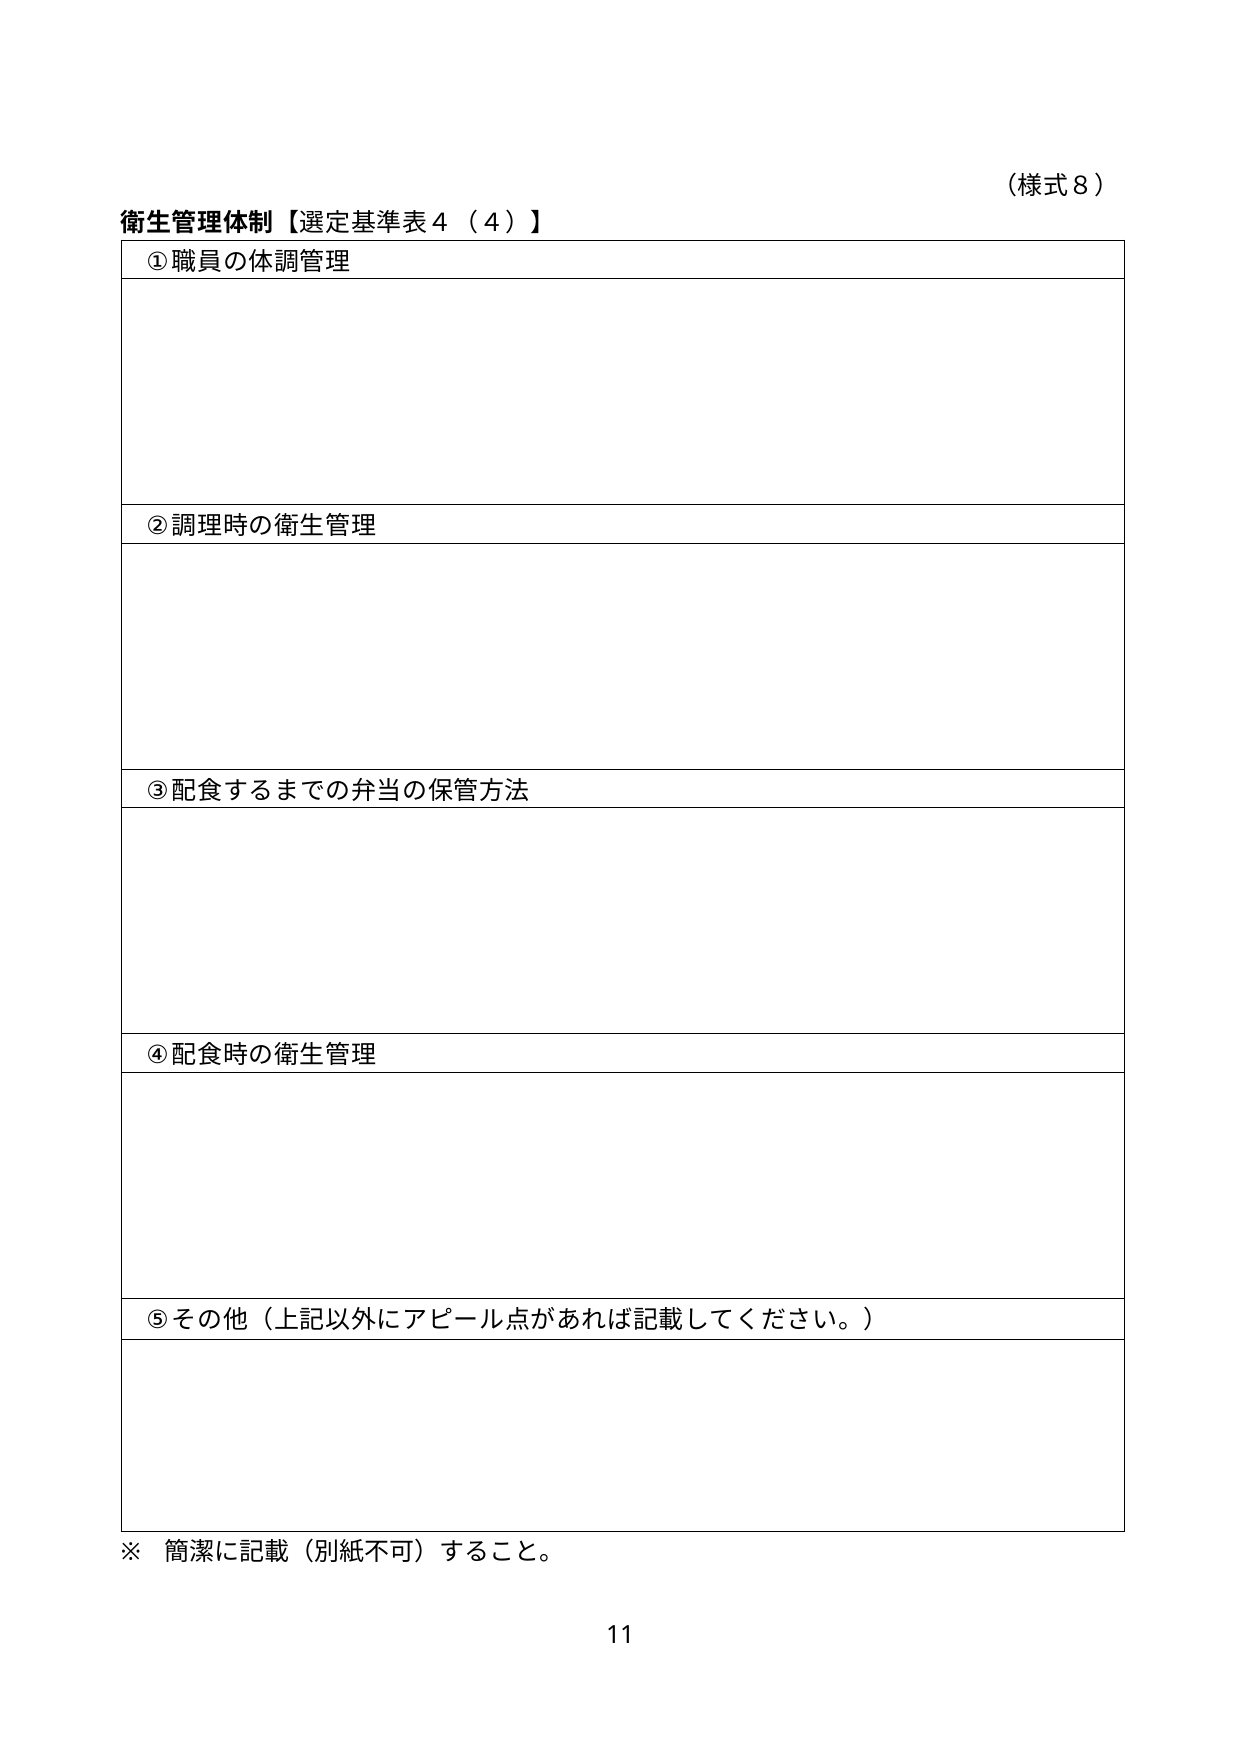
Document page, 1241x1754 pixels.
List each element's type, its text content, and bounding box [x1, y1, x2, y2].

table_cell [122, 1340, 1124, 1531]
table_header ①職員の体調管理 [122, 241, 1124, 278]
text 衛生管理体制【選定基準表４（４）】 [120, 202, 1120, 239]
table_cell ②調理時の衛生管理 [122, 505, 1124, 543]
list 簡潔に記載（別紙不可）すること。 [120, 1532, 1120, 1568]
table_cell [122, 808, 1124, 1033]
table_cell [122, 544, 1124, 769]
table_cell ④配食時の衛生管理 [122, 1034, 1124, 1072]
table_cell [122, 1073, 1124, 1298]
table_cell ⑤その他（上記以外にアピール点があれば記載してください。） [122, 1299, 1124, 1339]
table_cell [122, 279, 1124, 504]
text （様式８） [120, 164, 1120, 202]
table_cell ③配食するまでの弁当の保管方法 [122, 770, 1124, 807]
